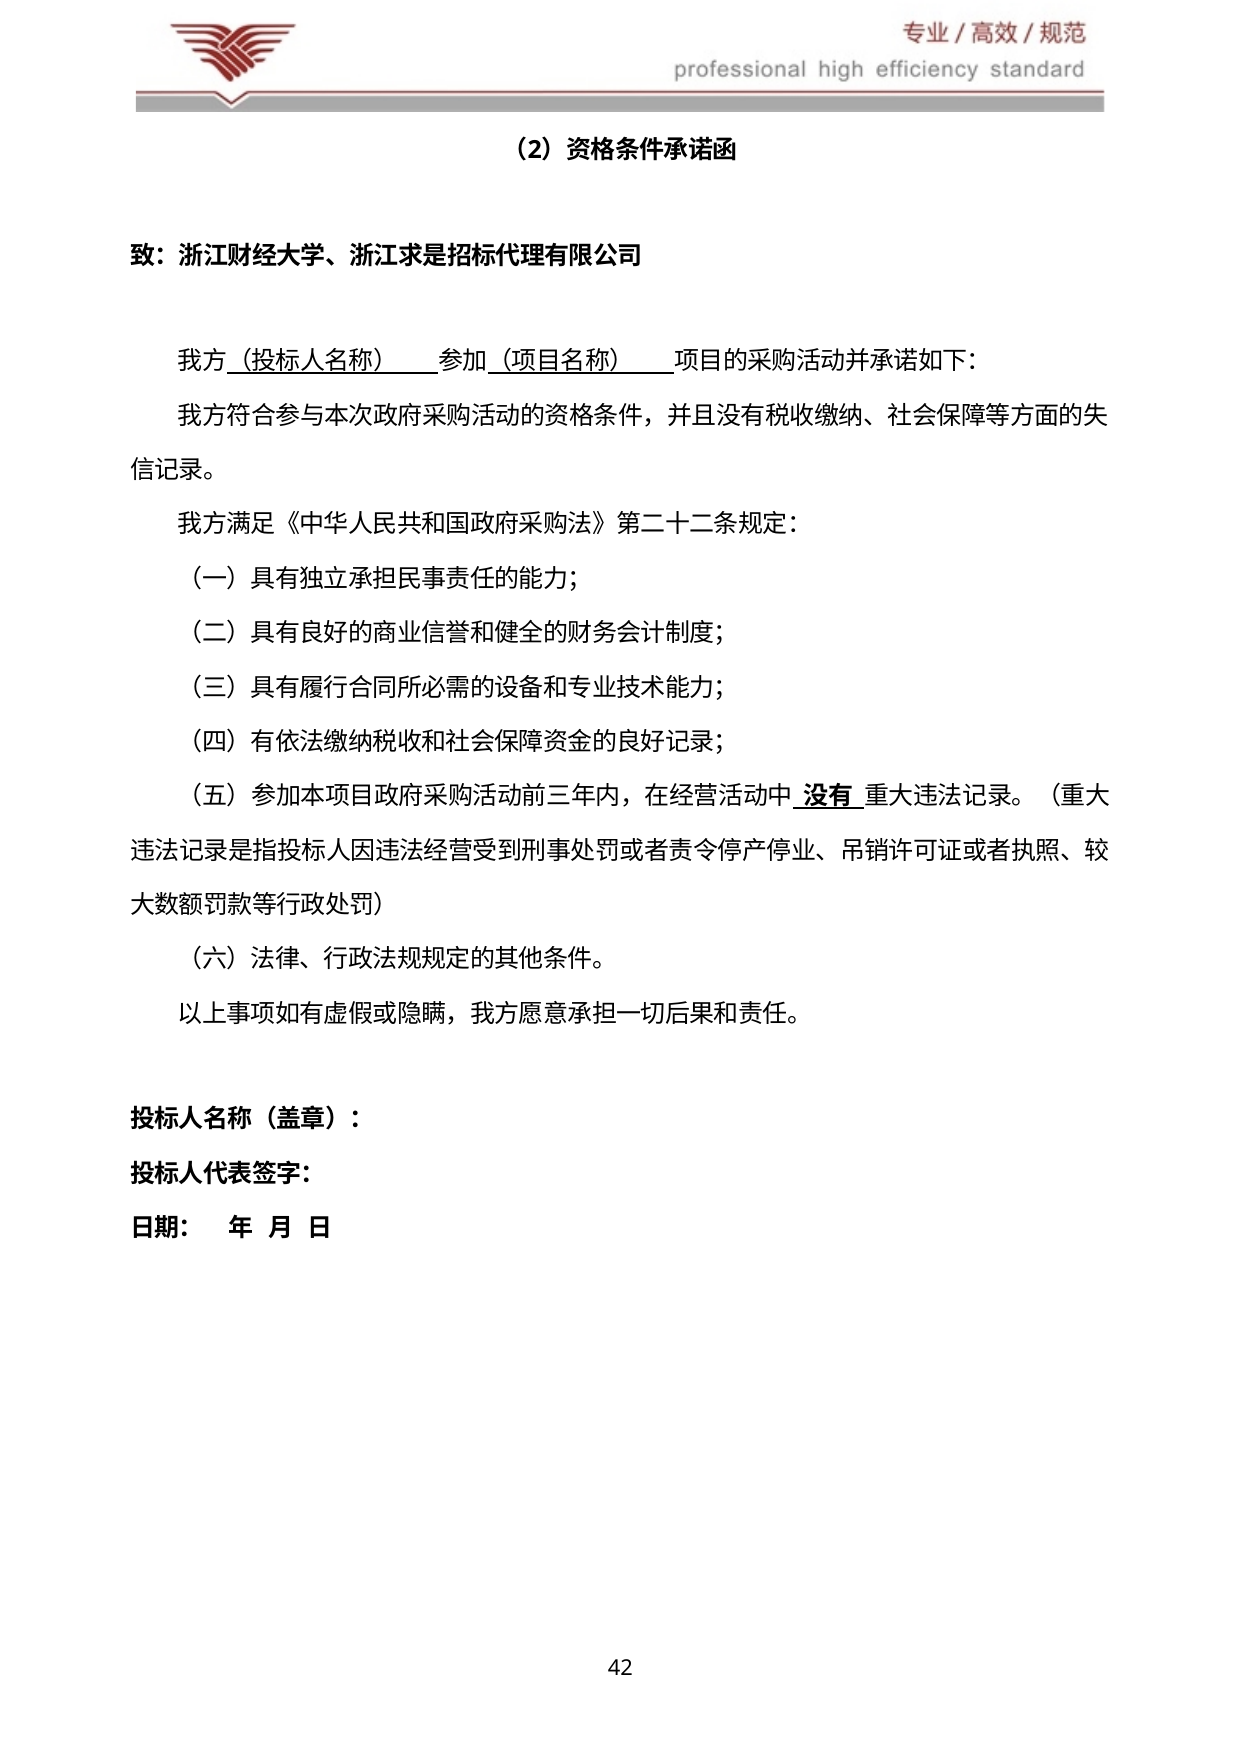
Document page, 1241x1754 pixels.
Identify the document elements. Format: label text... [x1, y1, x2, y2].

text 投标人名称（盖章）： [130, 1099, 1110, 1135]
text （二）具有良好的商业信誉和健全的财务会计制度； [130, 613, 1110, 649]
text 以上事项如有虚假或隐瞒，我方愿意承担一切后果和责任。 [130, 993, 1110, 1029]
text （四）有依法缴纳税收和社会保障资金的良好记录； [130, 721, 1110, 758]
text （一）具有独立承担民事责任的能力； [130, 558, 1110, 594]
text 我方符合参与本次政府采购活动的资格条件，并且没有税收缴纳、社会保障等方面的失信记录。 [130, 395, 1110, 486]
text 致：浙江财经大学、浙江求是招标代理有限公司 [130, 235, 1110, 272]
picture [135, 0, 1105, 112]
text （五）参加本项目政府采购活动前三年内，在经营活动中 没有 重大违法记录。（重大违法记录是指投标人因违法经营受到刑事处罚或者责令停产停业、吊销许可证或者执照、较大数额罚款等行政处罚） [130, 776, 1110, 921]
text （六）法律、行政法规规定的其他条件。 [130, 939, 1110, 975]
text 日期： 年 月 日 [130, 1207, 1110, 1244]
text 投标人代表签字： [130, 1153, 1110, 1189]
text 我方（投标人名称） 参加（项目名称） 项目的采购活动并承诺如下： [130, 341, 1110, 377]
text 我方满足《中华人民共和国政府采购法》第二十二条规定： [130, 504, 1110, 540]
text （三）具有履行合同所必需的设备和专业技术能力； [130, 667, 1110, 703]
text （2）资格条件承诺函 [130, 130, 1110, 166]
